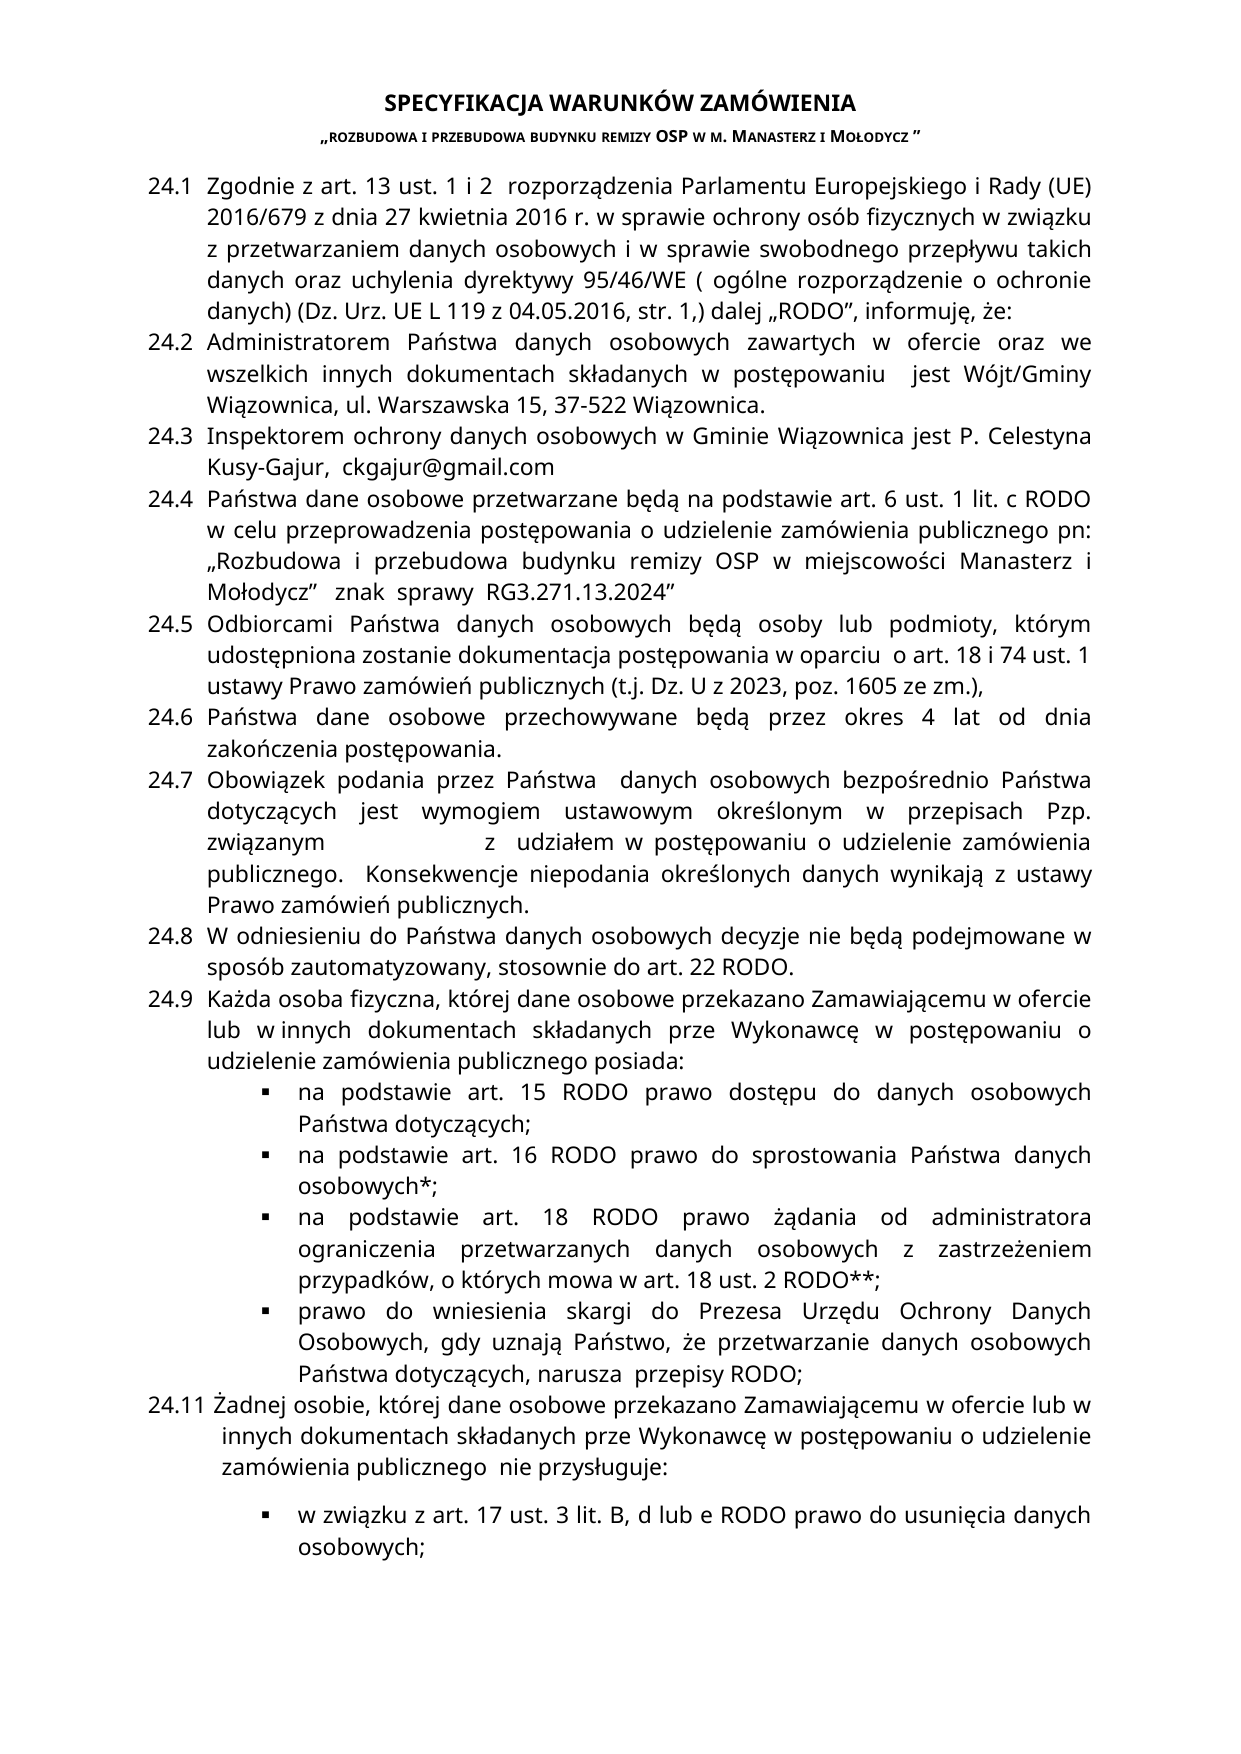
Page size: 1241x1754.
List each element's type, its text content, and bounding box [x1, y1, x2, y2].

list Administratorem Państwa danych osobowych zawartych w ofercie oraz we wszelkich innych dokumentach składanych w postępowaniu jest Wójt/Gminy Wiązownica, ul. Warszawska 15, 37-522 Wiązownica. [148, 326, 1093, 420]
list na podstawie art. 15 RODO prawo dostępu do danych osobowych Państwa dotyczących; [260, 1076, 1093, 1139]
list Obowiązek podania przez Państwa danych osobowych bezpośrednio Państwa dotyczących jest wymogiem ustawowym określonym w przepisach Pzp. związanym z udziałem w postępowaniu o udzielenie zamówienia publicznego. Konsekwencje niepodania określonych danych wynikają z ustawy Prawo zamówień publicznych. [148, 764, 1093, 920]
list Państwa dane osobowe przechowywane będą przez okres 4 lat od dnia zakończenia postępowania. [148, 701, 1093, 764]
list W odniesieniu do Państwa danych osobowych decyzje nie będą podejmowane w sposób zautomatyzowany, stosownie do art. 22 RODO. [148, 920, 1093, 982]
list prawo do wniesienia skargi do Prezesa Urzędu Ochrony Danych Osobowych, gdy uznają Państwo, że przetwarzanie danych osobowych Państwa dotyczących, narusza przepisy RODO; [260, 1295, 1093, 1389]
list w związku z art. 17 ust. 3 lit. B, d lub e RODO prawo do usunięcia danych osobowych; [260, 1499, 1093, 1562]
text 24.11 Żadnej osobie, której dane osobowe przekazano Zamawiającemu w ofercie lub w innych dokumentach składanych prze Wykonawcę w postępowaniu o udzielenie zamówienia publicznego nie przysługuje: [148, 1389, 1093, 1482]
list Odbiorcami Państwa danych osobowych będą osoby lub podmioty, którym udostępniona zostanie dokumentacja postępowania w oparciu o art. 18 i 74 ust. 1 ustawy Prawo zamówień publicznych (t.j. Dz. U z 2023, poz. 1605 ze zm.), [148, 607, 1093, 701]
list Każda osoba fizyczna, której dane osobowe przekazano Zamawiającemu w ofercie lub w innych dokumentach składanych prze Wykonawcę w postępowaniu o udzielenie zamówienia publicznego posiada: [148, 982, 1093, 1076]
list Państwa dane osobowe przetwarzane będą na podstawie art. 6 ust. 1 lit. c RODO w celu przeprowadzenia postępowania o udzielenie zamówienia publicznego pn: „Rozbudowa i przebudowa budynku remizy OSP w miejscowości Manasterz i Mołodycz” znak sprawy RG3.271.13.2024” [148, 482, 1093, 607]
list na podstawie art. 16 RODO prawo do sprostowania Państwa danych osobowych*; [260, 1139, 1093, 1201]
list Inspektorem ochrony danych osobowych w Gminie Wiązownica jest P. Celestyna Kusy-Gajur, ckgajur@gmail.com [148, 420, 1093, 482]
list na podstawie art. 18 RODO prawo żądania od administratora ograniczenia przetwarzanych danych osobowych z zastrzeżeniem przypadków, o których mowa w art. 18 ust. 2 RODO**; [260, 1201, 1093, 1295]
list Zgodnie z art. 13 ust. 1 i 2 rozporządzenia Parlamentu Europejskiego i Rady (UE) 2016/679 z dnia 27 kwietnia 2016 r. w sprawie ochrony osób fizycznych w związku z przetwarzaniem danych osobowych i w sprawie swobodnego przepływu takich danych oraz uchylenia dyrektywy 95/46/WE ( ogólne rozporządzenie o ochronie danych) (Dz. Urz. UE L 119 z 04.05.2016, str. 1,) dalej „RODO”, informuję, że: [148, 170, 1093, 326]
